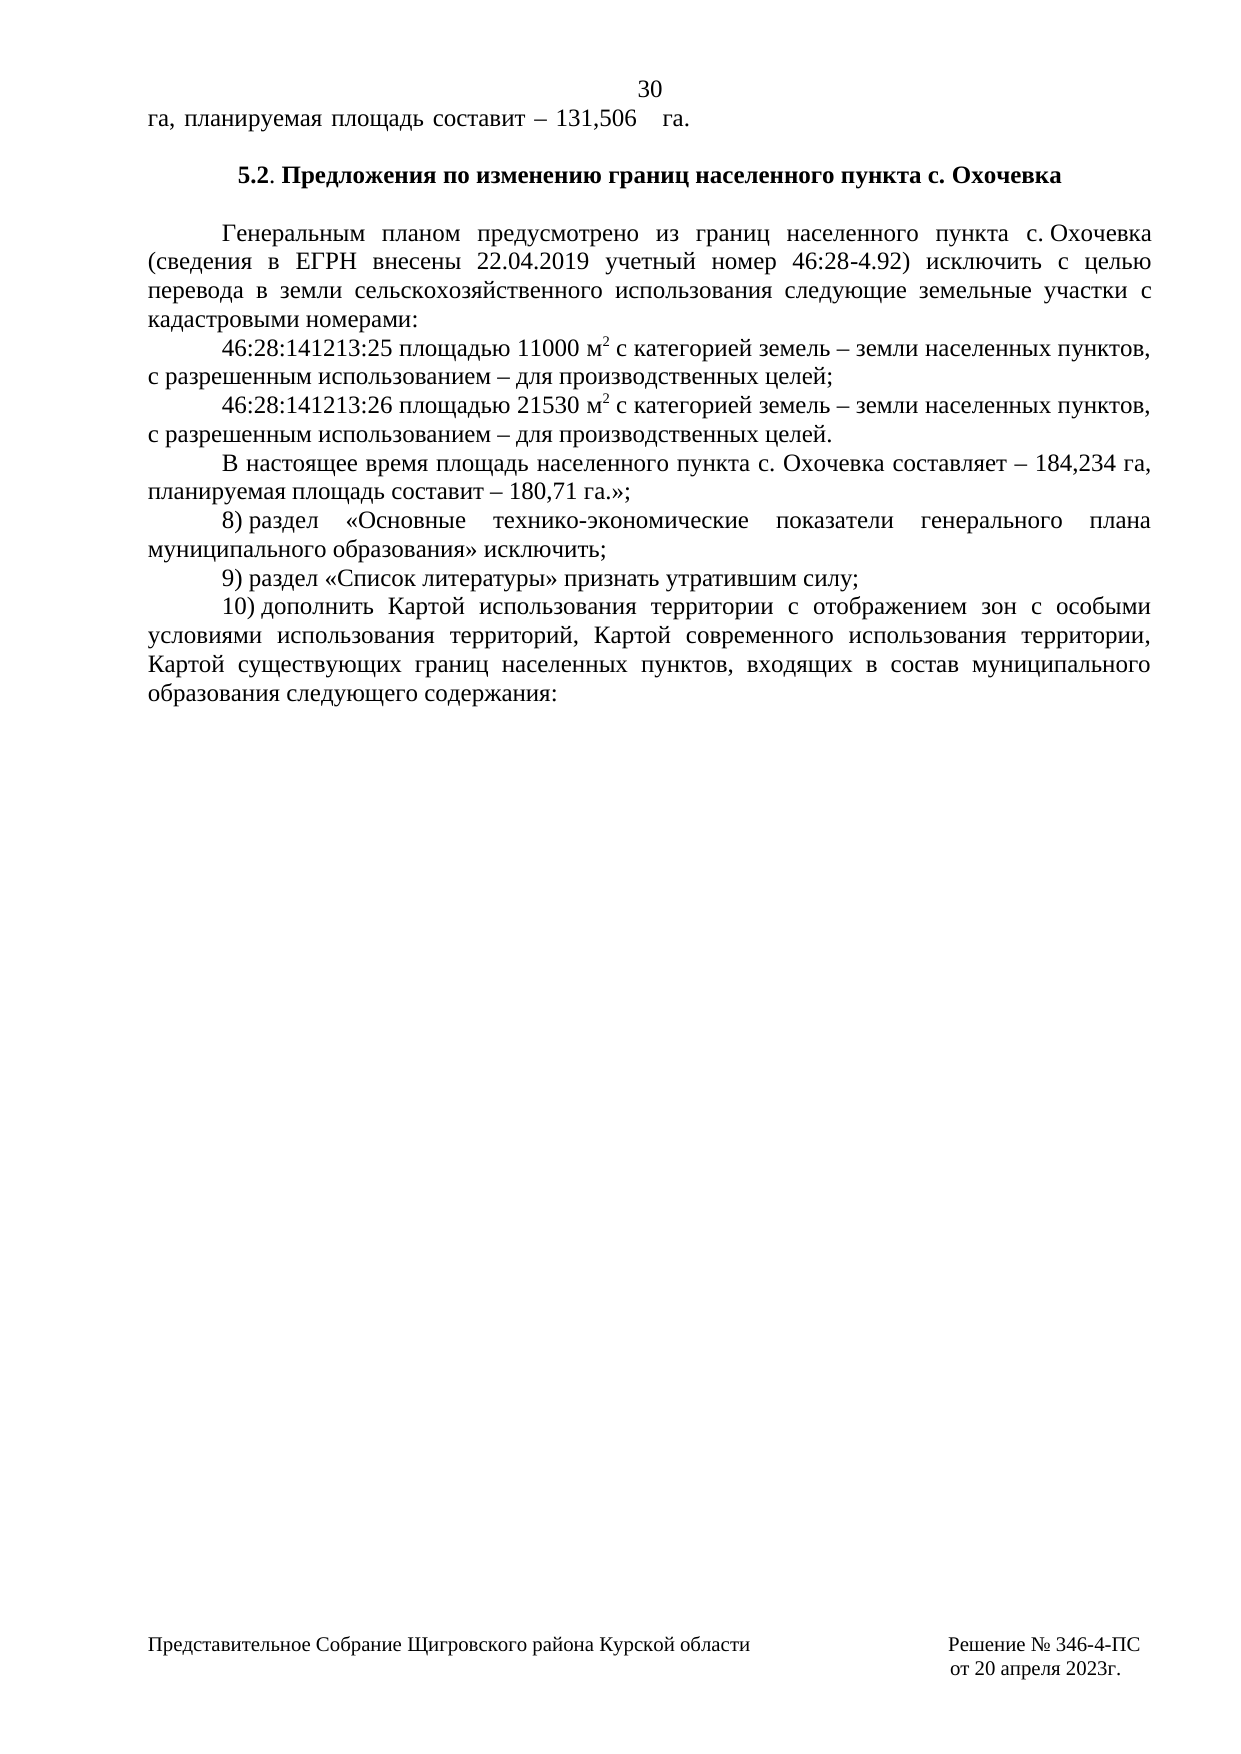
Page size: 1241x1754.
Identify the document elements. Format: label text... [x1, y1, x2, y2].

text 9) раздел «Список литературы» признать утратившим силу; [148, 563, 1152, 591]
text 46:28:141213:25 площадью 11000 м2 с категорией земель – земли населенных пунктов, с разрешенным использованием – для производственных целей; [148, 333, 1152, 390]
text 46:28:141213:26 площадью 21530 м2 с категорией земель – земли населенных пунктов, с разрешенным использованием – для производственных целей. [148, 390, 1152, 448]
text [148, 103, 1152, 131]
text Генеральным планом предусмотрено из границ населенного пункта с. Охочевка (сведения в ЕГРН внесены 22.04.2019 учетный номер 46:28-4.92) исключить с целью перевода в земли сельскохозяйственного использования следующие земельные участки с кадастровыми номерами: [148, 218, 1152, 333]
text 10) дополнить Картой использования территории с отображением зон с особыми условиями использования территорий, Картой современного использования территории, Картой существующих границ населенных пунктов, входящих в состав муниципального образования следующего содержания: [148, 591, 1152, 706]
text В настоящее время площадь населенного пункта с. Охочевка составляет – 184,234 га, планируемая площадь составит – 180,71 га.»; [148, 448, 1152, 505]
text 8) раздел «Основные технико-экономические показатели генерального плана муниципального образования» исключить; [148, 505, 1152, 563]
text 5.2. Предложения по изменению границ населенного пункта с. Охочевка [148, 160, 1152, 189]
